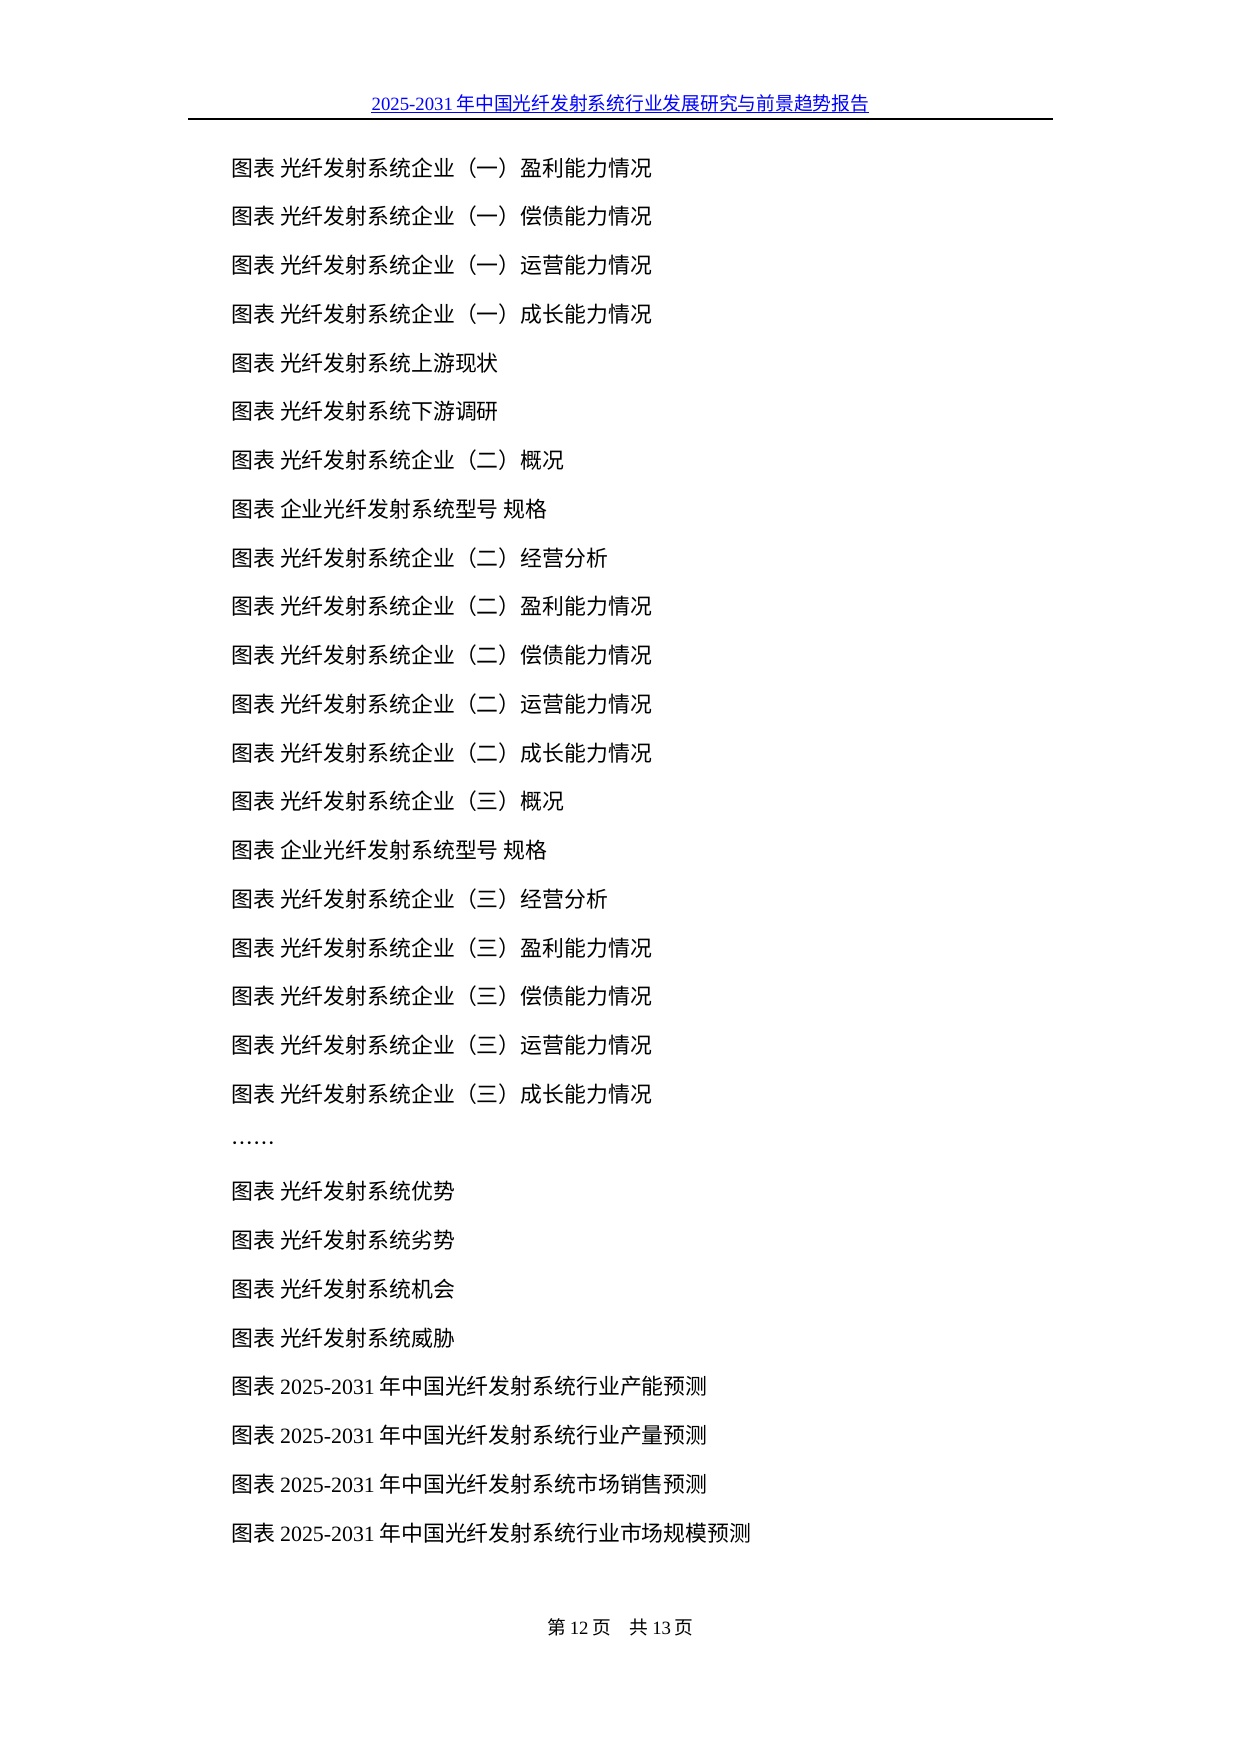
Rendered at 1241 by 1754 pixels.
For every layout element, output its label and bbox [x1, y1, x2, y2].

text [187, 150, 1053, 1548]
